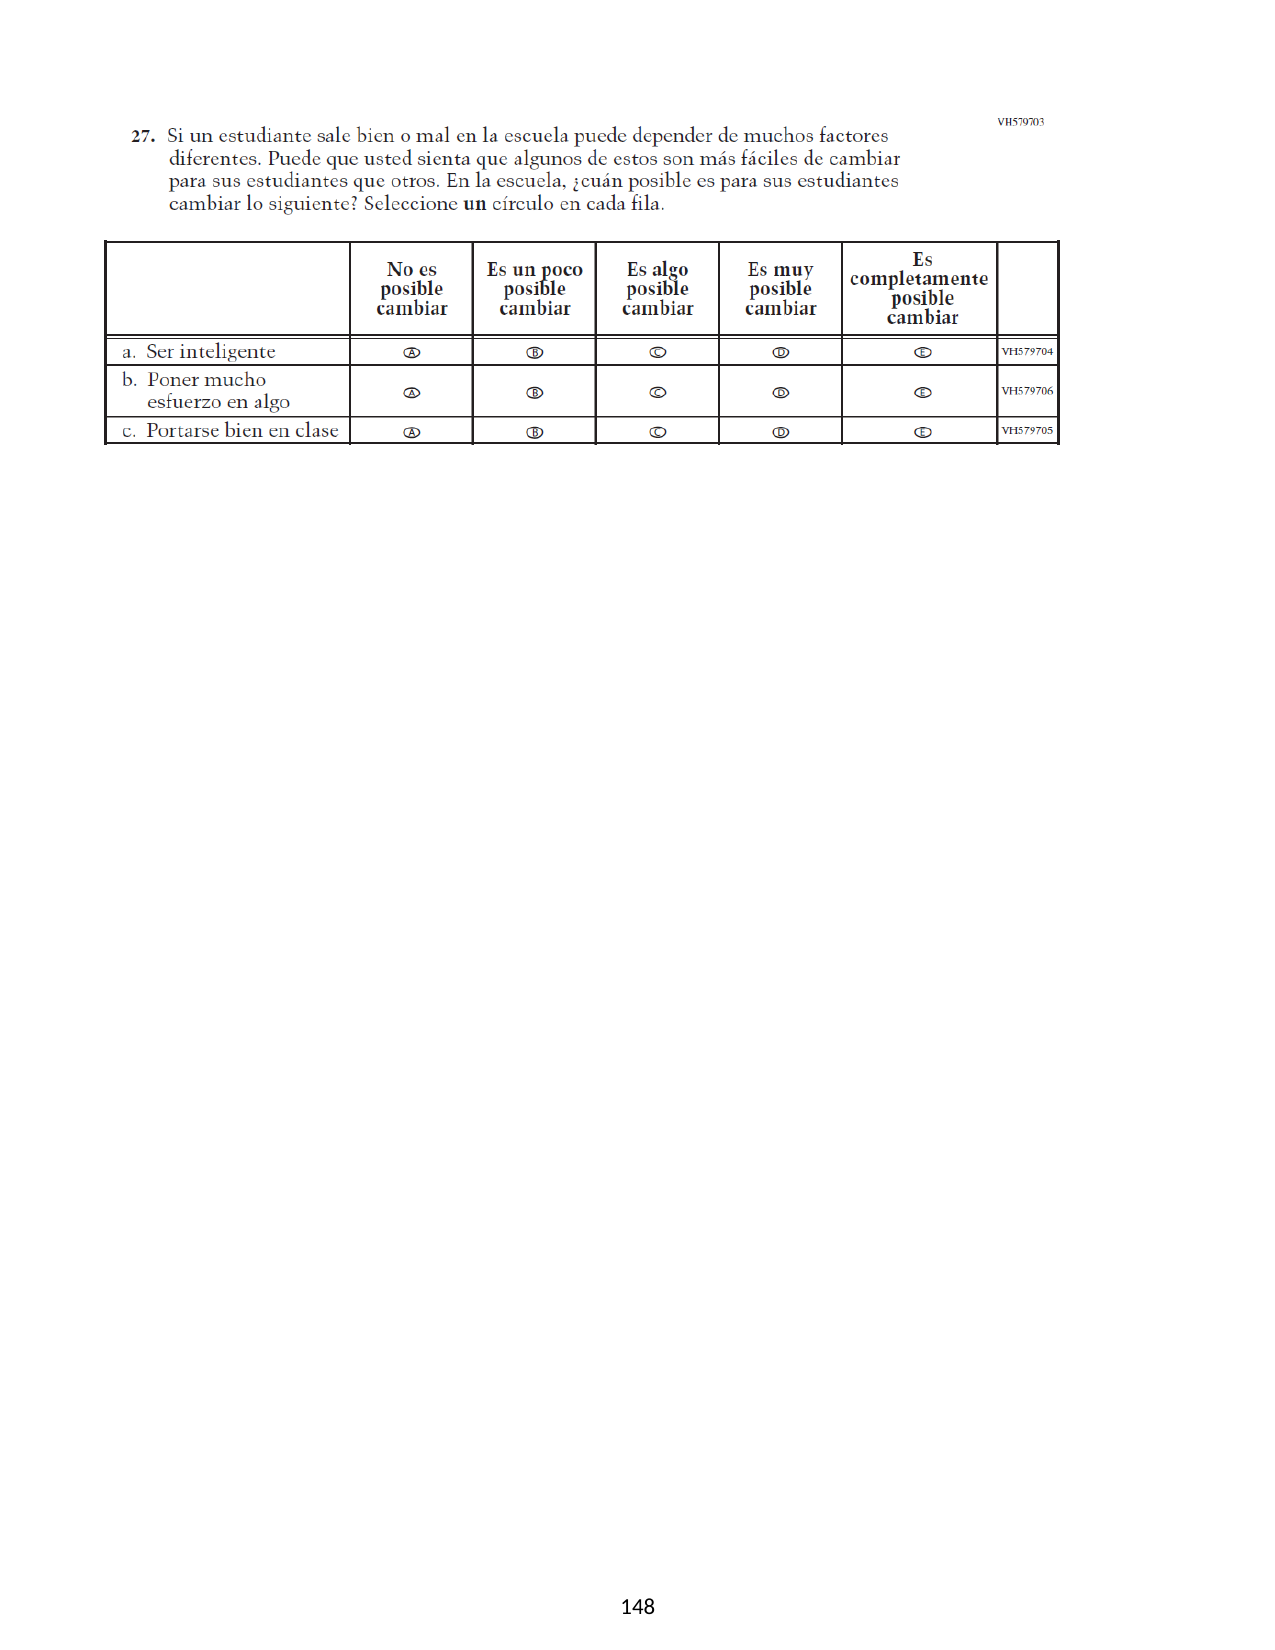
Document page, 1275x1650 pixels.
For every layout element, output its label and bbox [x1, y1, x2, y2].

picture [90, 103, 1065, 451]
